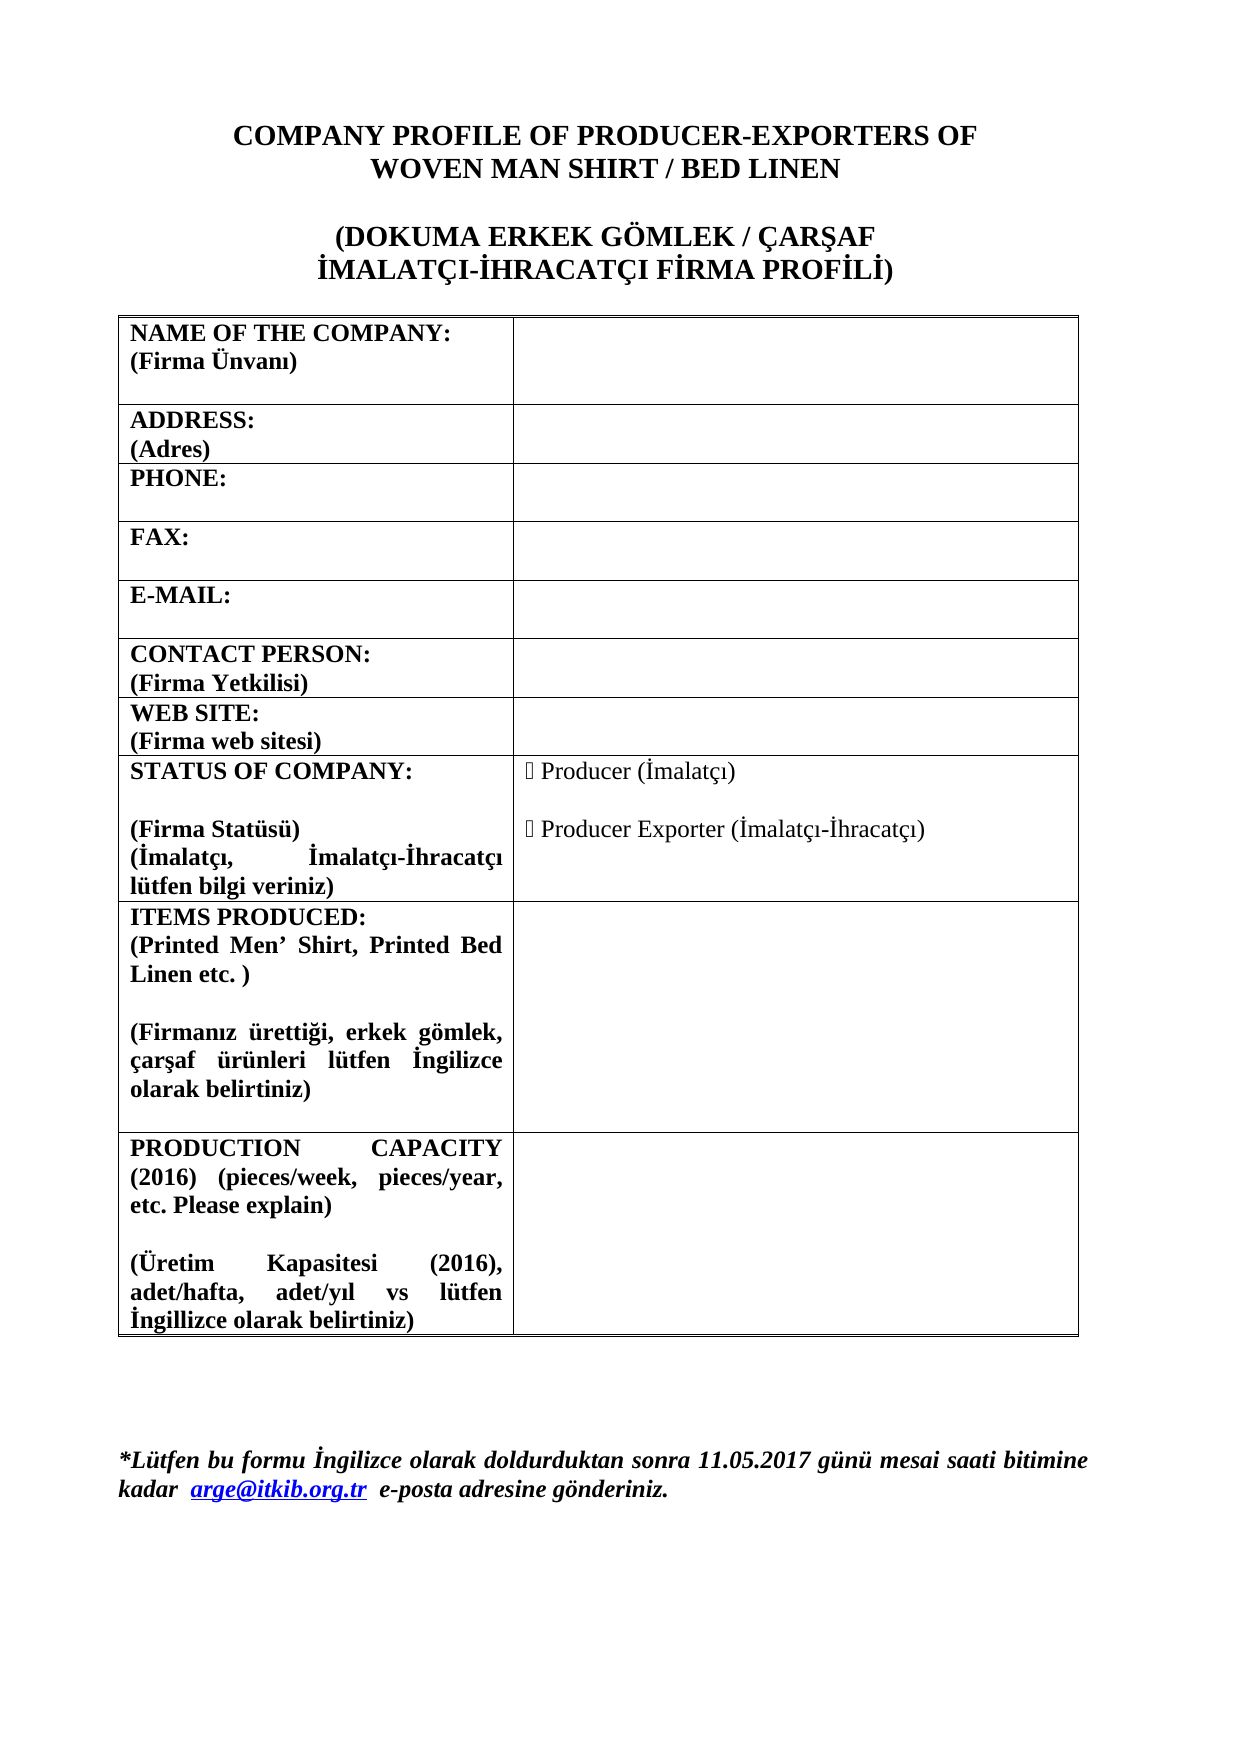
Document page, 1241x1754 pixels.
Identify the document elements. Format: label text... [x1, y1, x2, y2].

text İMALATÇI-İHRACATÇI FİRMA PROFİLİ) [118, 252, 1092, 286]
table_cell E-MAIL: [119, 581, 513, 638]
table_cell ADDRESS: (Adres) [119, 405, 513, 462]
table_cell FAX: [119, 522, 513, 579]
table_cell PHONE: [119, 464, 513, 521]
table_cell [514, 902, 1078, 1132]
table_cell ITEMS PRODUCED: (Printed Men’ Shirt, Printed Bed Linen etc. ) (Firmanız ürettiği, erkek gömlek, çarşaf ürünleri lütfen İngilizce olarak belirtiniz) [119, 902, 513, 1132]
table_cell CONTACT PERSON: (Firma Yetkilisi) [119, 639, 513, 697]
table_cell [514, 522, 1078, 579]
text COMPANY PROFILE OF PRODUCER-EXPORTERS OF [118, 118, 1092, 152]
table_header NAME OF THE COMPANY: (Firma Ünvanı) [119, 318, 513, 404]
table_cell Producer (İmalatçı) Producer Exporter (İmalatçı-İhracatçı) [514, 756, 1078, 901]
table_cell [514, 698, 1078, 755]
table_cell STATUS OF COMPANY: (Firma Statüsü) (İmalatçı, İmalatçı-İhracatçı lütfen bilgi veriniz) [119, 756, 513, 901]
table_header [514, 318, 1078, 404]
text *Lütfen bu formu İngilizce olarak doldurduktan sonra 11.05.2017 günü mesai saati bitimine kadar arge@itkib.org.tr e-posta adresine gönderiniz. [118, 1445, 1092, 1503]
table_cell [514, 581, 1078, 638]
table_cell WEB SITE: (Firma web sitesi) [119, 698, 513, 755]
text (DOKUMA ERKEK GÖMLEK / ÇARŞAF [118, 219, 1092, 252]
table_cell [514, 1133, 1078, 1334]
table_cell [514, 464, 1078, 521]
table_cell [514, 405, 1078, 462]
table_cell PRODUCTION CAPACITY (2016) (pieces/week, pieces/year, etc. Please explain) (Üretim Kapasitesi (2016), adet/hafta, adet/yıl vs lütfen İngillizce olarak belirtiniz) [119, 1133, 513, 1334]
text WOVEN MAN SHIRT / BED LINEN [118, 152, 1092, 185]
table_cell [514, 639, 1078, 697]
